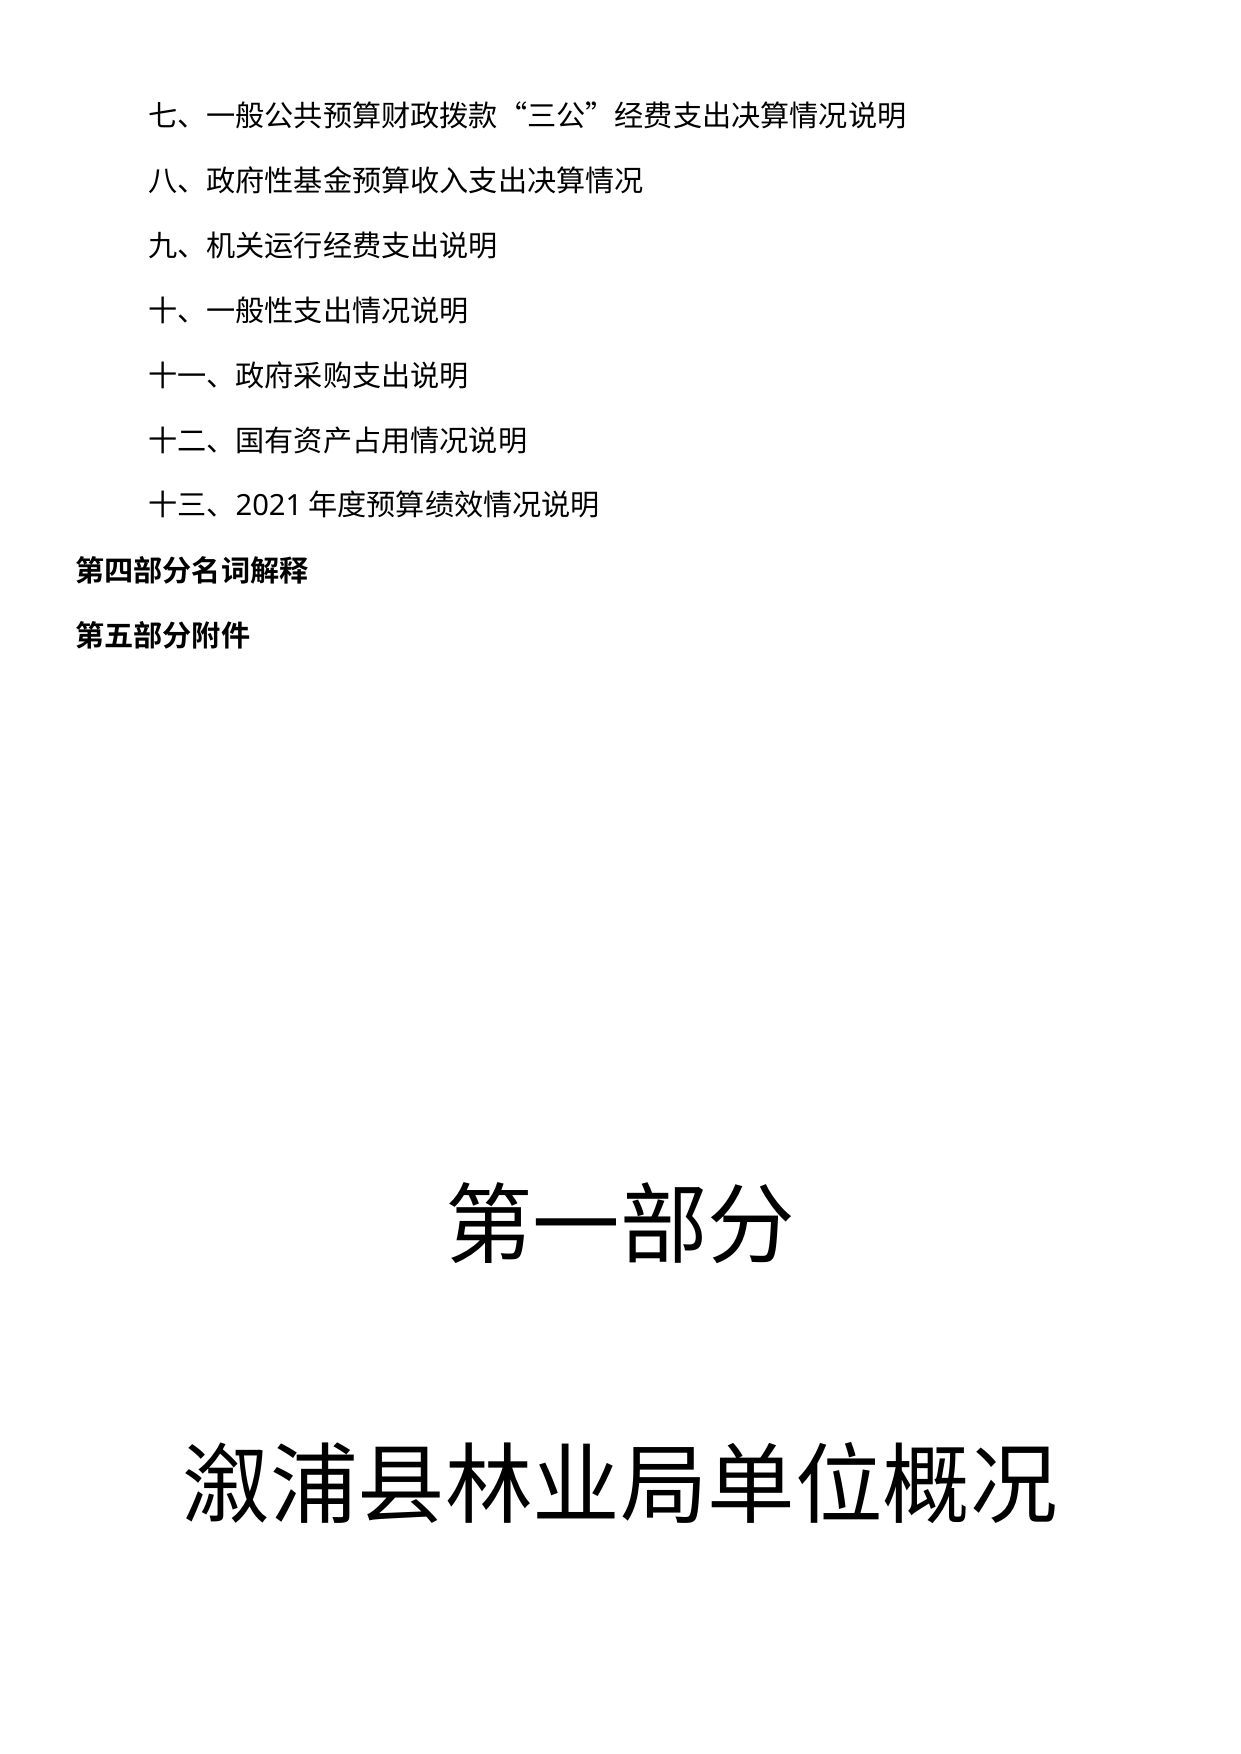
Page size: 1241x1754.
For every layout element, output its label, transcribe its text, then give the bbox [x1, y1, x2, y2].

text 第四部分名词解释 [75, 536, 1165, 601]
text 第一部分 [75, 1153, 1165, 1283]
text 十二、国有资产占用情况说明 [75, 406, 1165, 471]
text 九、机关运行经费支出说明 [75, 211, 1165, 276]
text 十一、政府采购支出说明 [75, 341, 1165, 406]
text 溆浦县林业局单位概况 [75, 1413, 1165, 1543]
text 七、一般公共预算财政拨款“三公”经费支出决算情况说明 [75, 81, 1165, 146]
text 第五部分附件 [75, 601, 1165, 666]
text 十三、2021年度预算绩效情况说明 [75, 471, 1165, 536]
text 十、一般性支出情况说明 [75, 276, 1165, 341]
text 八、政府性基金预算收入支出决算情况 [75, 146, 1165, 211]
